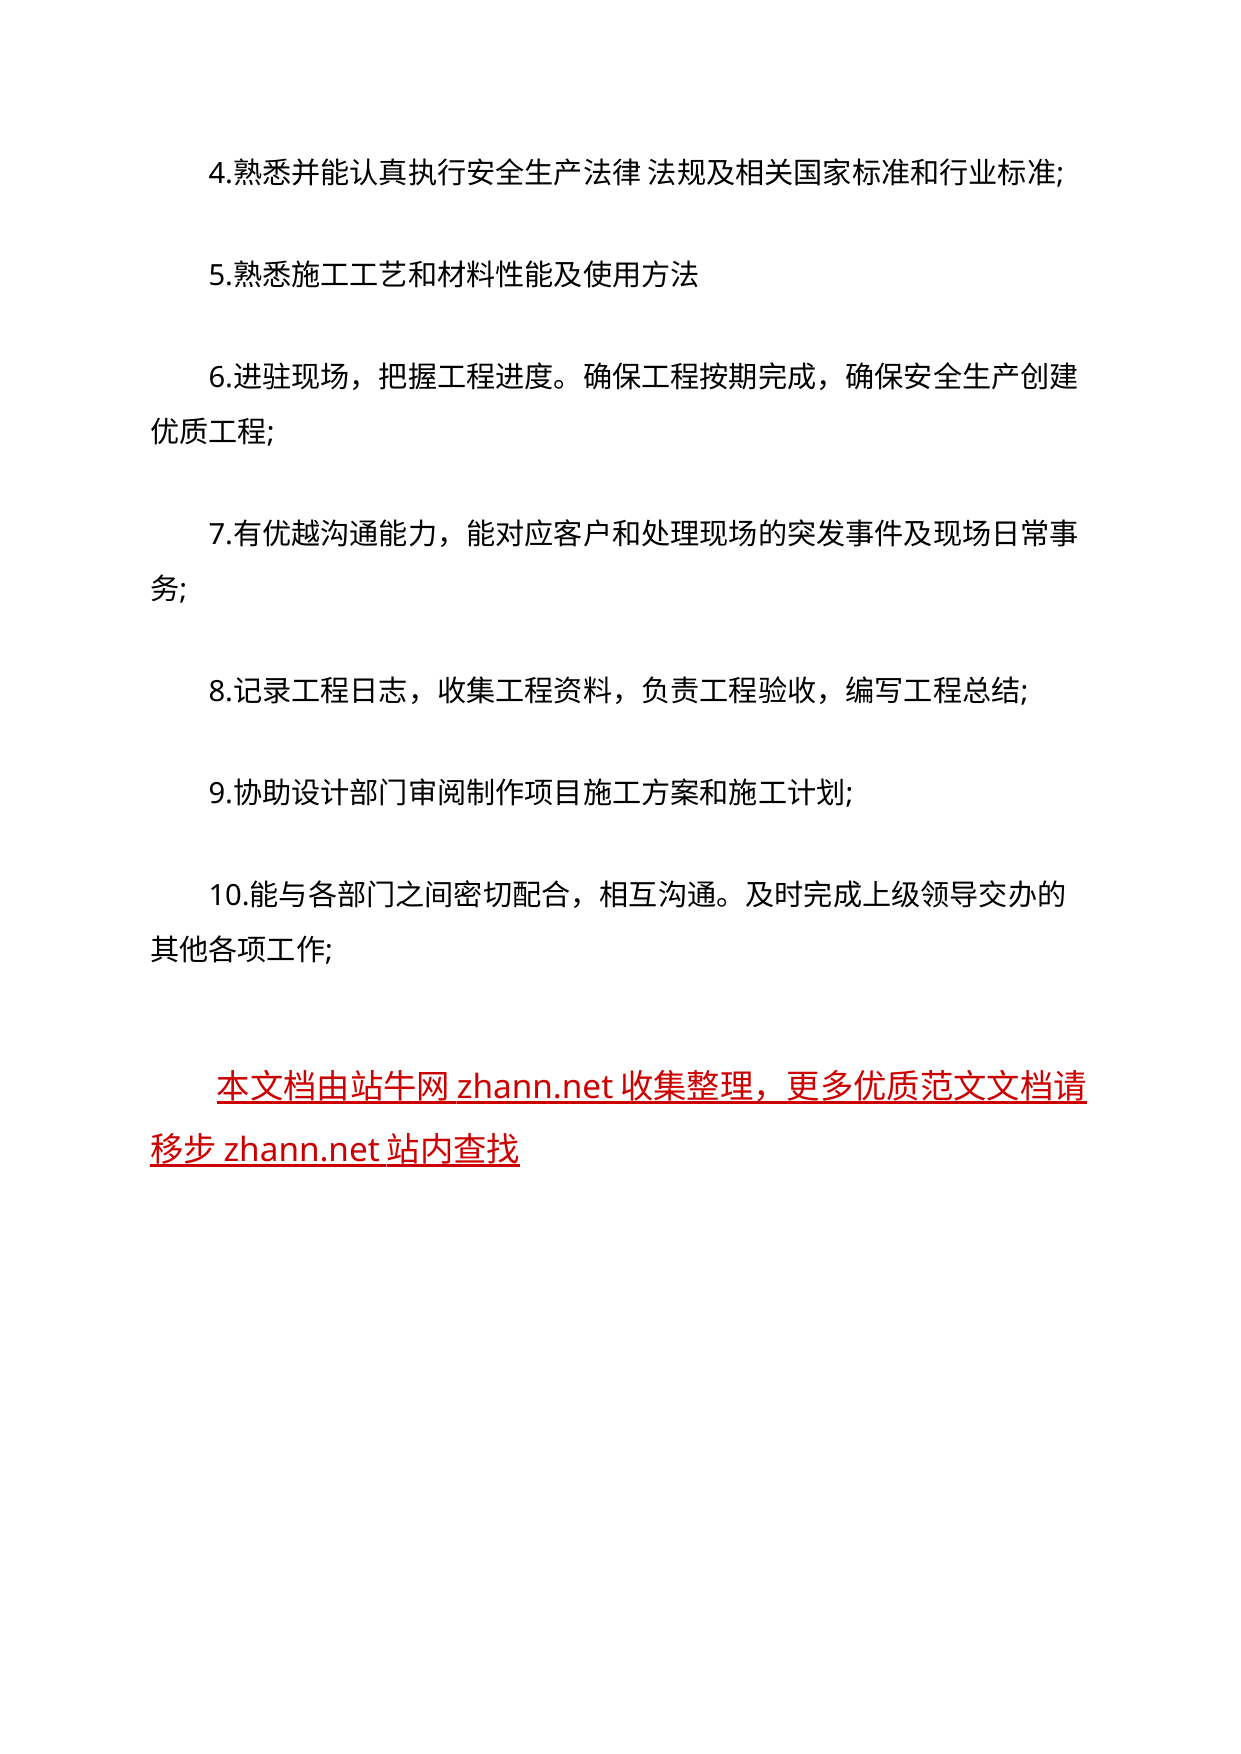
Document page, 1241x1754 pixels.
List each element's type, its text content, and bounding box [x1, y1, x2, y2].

text 8.记录工程日志，收集工程资料，负责工程验收，编写工程总结; [150, 668, 1090, 710]
text 10.能与各部门之间密切配合，相互沟通。及时完成上级领导交办的其他各项工作; [150, 872, 1090, 969]
text 5.熟悉施工工艺和材料性能及使用方法 [150, 252, 1090, 294]
text 4.熟悉并能认真执行安全生产法律 法规及相关国家标准和行业标准; [150, 150, 1090, 192]
text 9.协助设计部门审阅制作项目施工方案和施工计划; [150, 770, 1090, 812]
text 6.进驻现场，把握工程进度。确保工程按期完成，确保安全生产创建优质工程; [150, 354, 1090, 451]
text 7.有优越沟通能力，能对应客户和处理现场的突发事件及现场日常事务; [150, 511, 1090, 608]
text 本文档由站牛网zhann.net收集整理，更多优质范文文档请移步zhann.net站内查找 [150, 1060, 1090, 1171]
